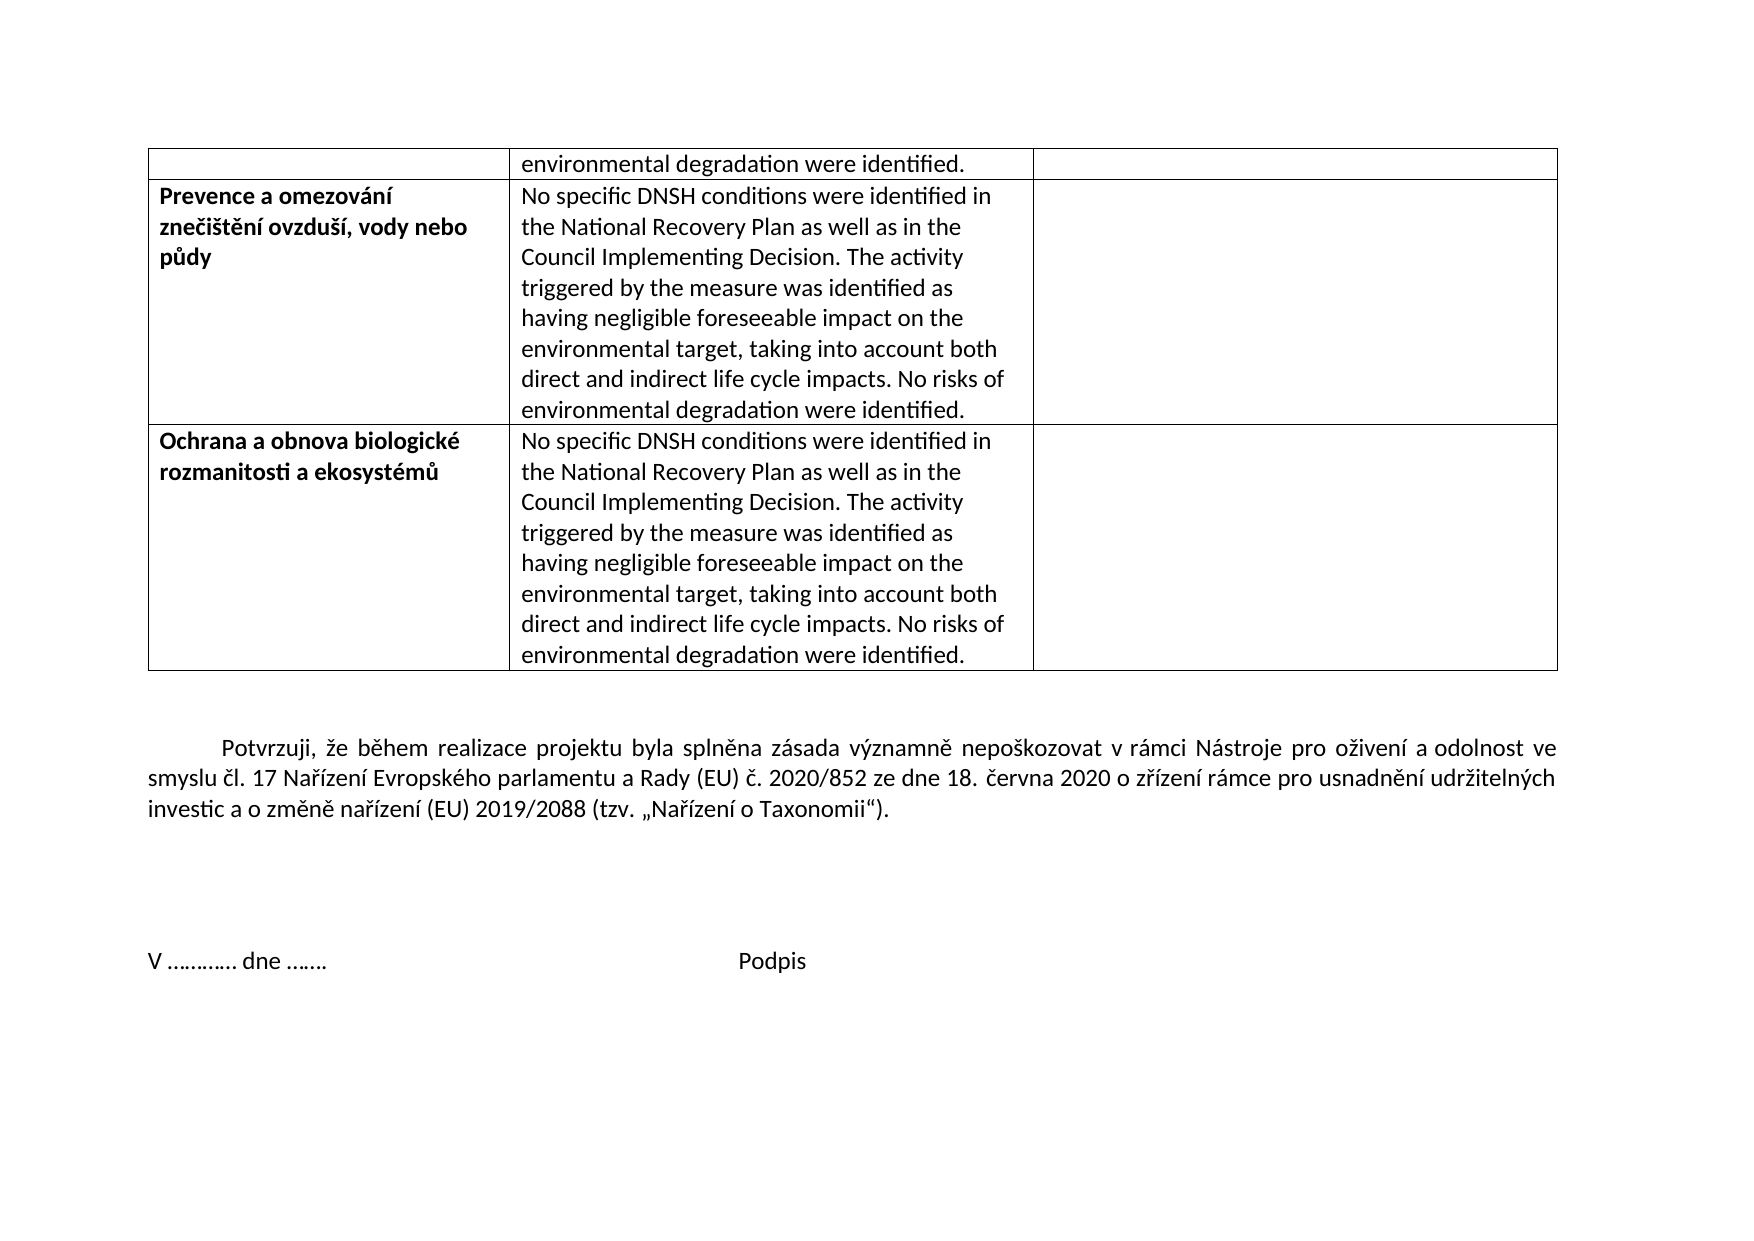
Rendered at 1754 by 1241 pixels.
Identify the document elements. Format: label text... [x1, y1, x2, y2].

table_cell Prevence a omezování znečištění ovzduší, vody nebo půdy [149, 180, 509, 424]
table_cell [1034, 180, 1557, 424]
text V ………… dne ……. Podpis [148, 945, 1557, 976]
table_cell [1034, 425, 1557, 669]
text Potvrzuji, že během realizace projektu byla splněna zásada významně nepoškozovat v rámci Nástroje pro oživení a odolnost ve smyslu čl. 17 Nařízení Evropského parlamentu a Rady (EU) č. 2020/852 ze dne 18. června 2020 o zřízení rámce pro usnadnění udržitelných investic a o změně nařízení (EU) 2019/2088 (tzv. „Nařízení o Taxonomii“). [148, 732, 1557, 823]
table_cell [149, 149, 509, 179]
table_cell Ochrana a obnova biologické rozmanitosti a ekosystémů [149, 425, 509, 669]
table_cell [1034, 149, 1557, 179]
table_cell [510, 149, 1033, 179]
